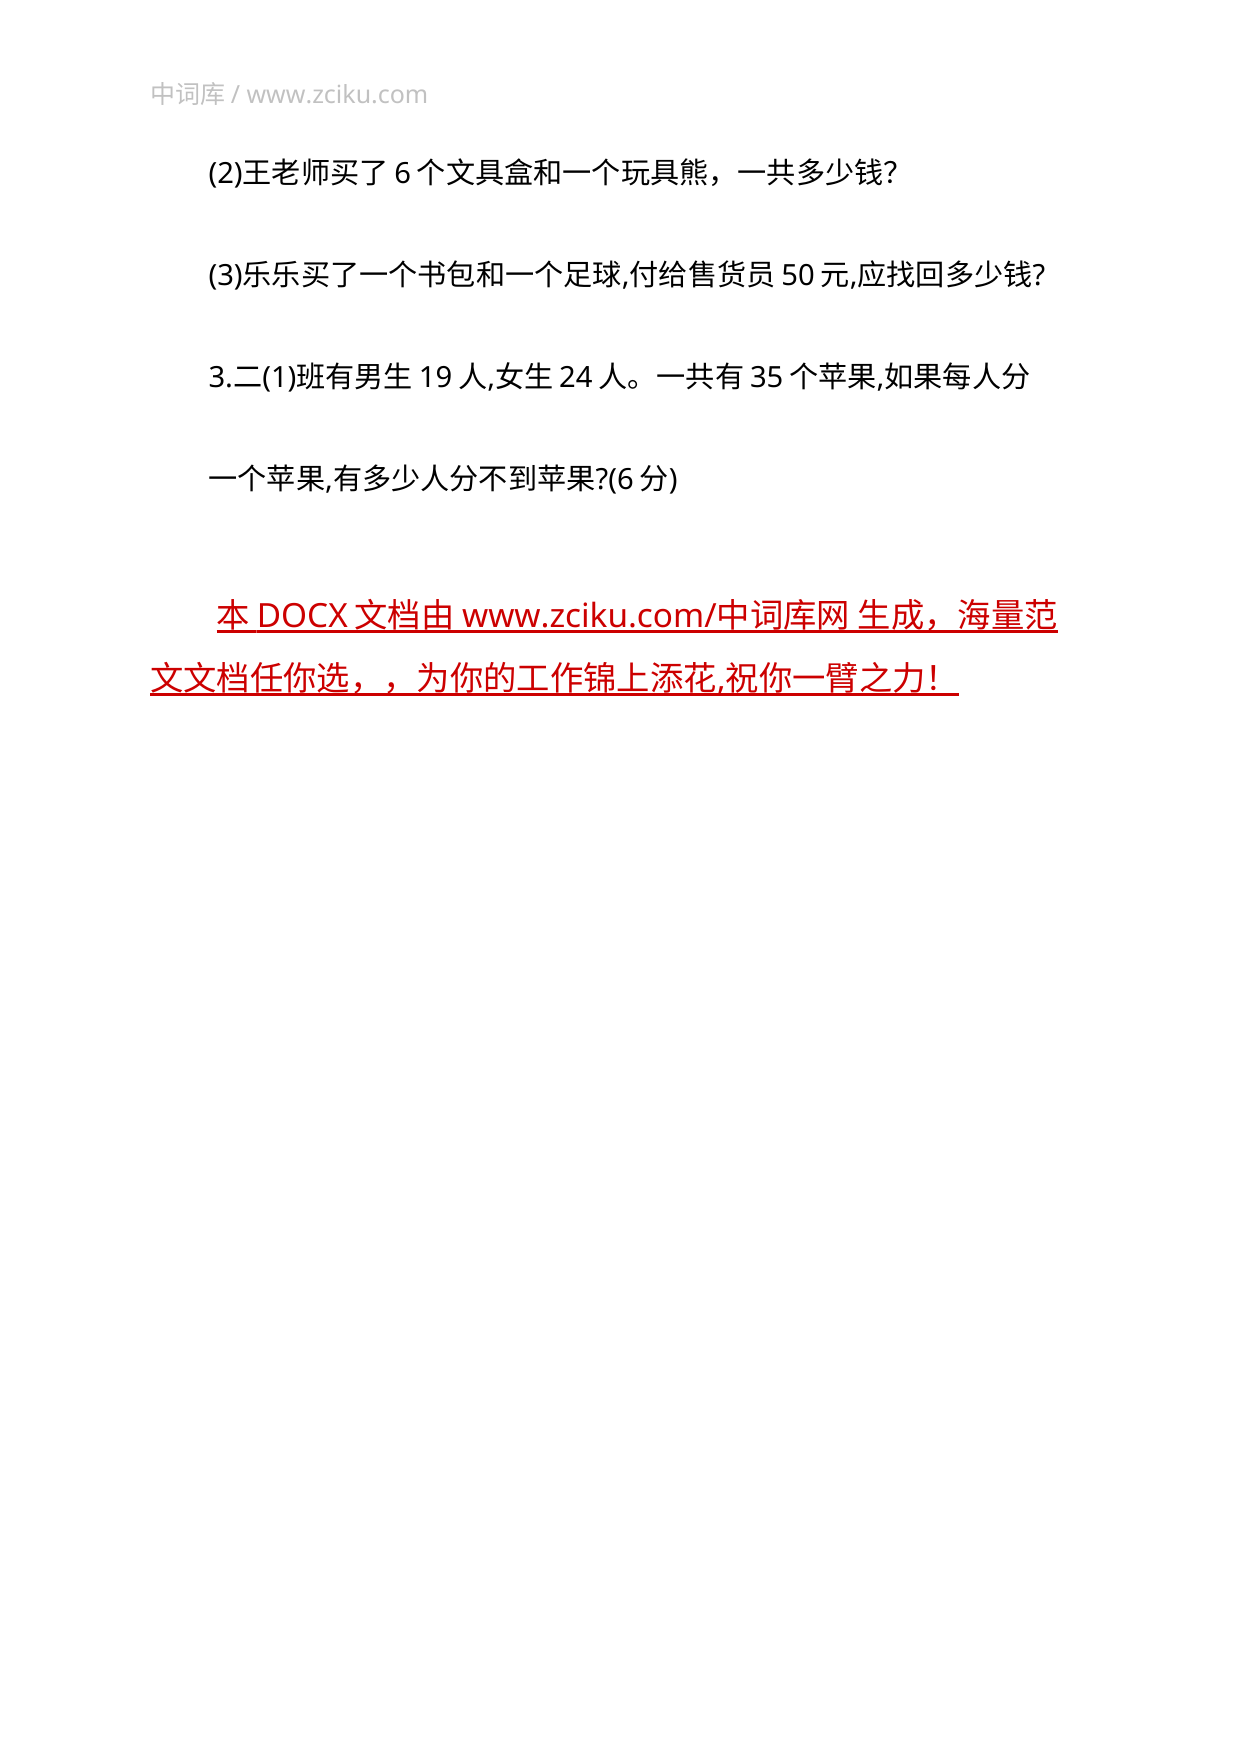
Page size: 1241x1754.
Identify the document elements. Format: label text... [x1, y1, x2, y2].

text 3.二(1)班有男生19人,女生24人。一共有35个苹果,如果每人分 [150, 354, 1090, 396]
text (3)乐乐买了一个书包和一个足球,付给售货员50元,应找回多少钱? [150, 252, 1090, 294]
text (2)王老师买了6个文具盒和一个玩具熊，一共多少钱？ [150, 150, 1090, 192]
text 本DOCX文档由 www.zciku.com/中词库网 生成，海量范文文档任你选，，为你的工作锦上添花,祝你一臂之力！ [150, 589, 1090, 700]
text 一个苹果,有多少人分不到苹果?(6分) [150, 456, 1090, 498]
